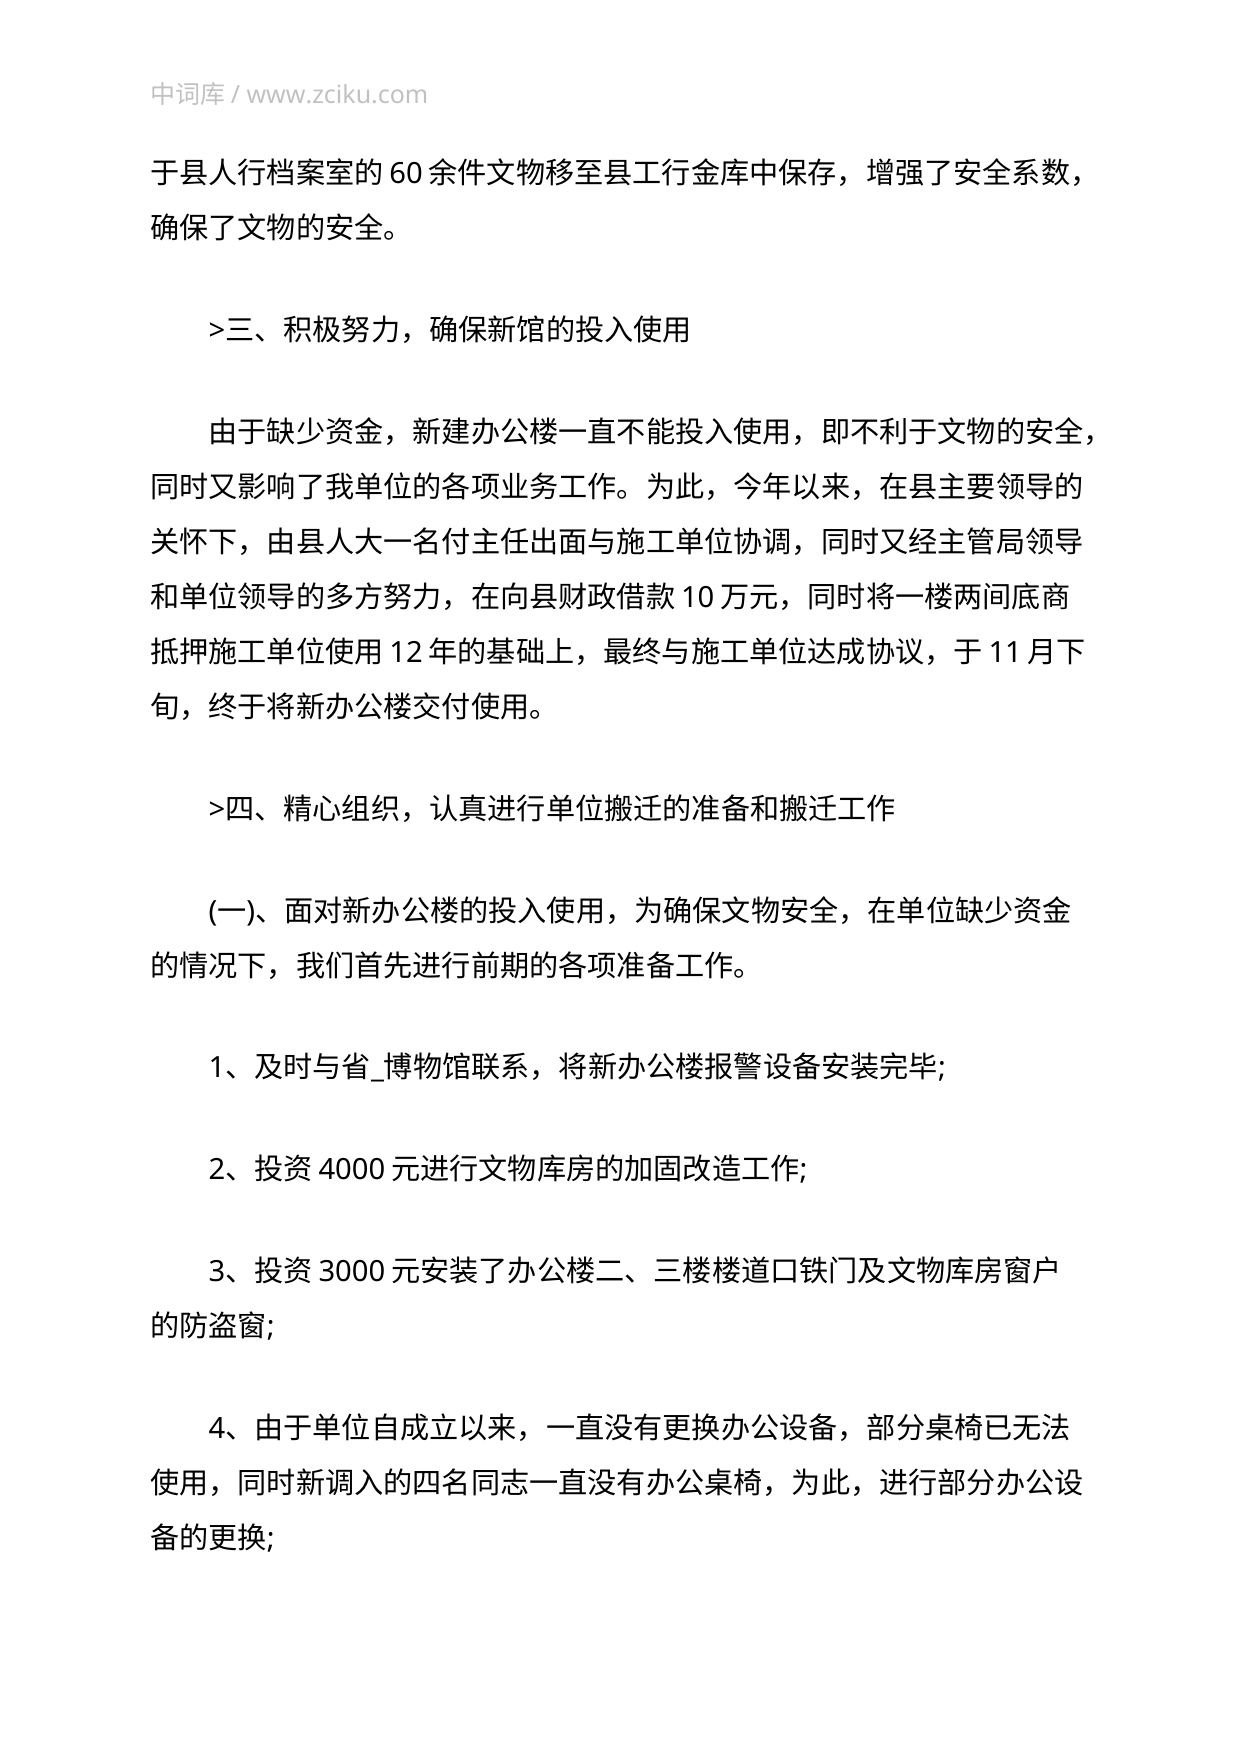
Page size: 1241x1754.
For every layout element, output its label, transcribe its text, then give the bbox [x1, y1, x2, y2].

text 4、由于单位自成立以来，一直没有更换办公设备，部分桌椅已无法使用，同时新调入的四名同志一直没有办公桌椅，为此，进行部分办公设备的更换; [150, 1405, 1090, 1557]
text 由于缺少资金，新建办公楼一直不能投入使用，即不利于文物的安全，同时又影响了我单位的各项业务工作。为此，今年以来，在县主要领导的关怀下，由县人大一名付主任出面与施工单位协调，同时又经主管局领导和单位领导的多方努力，在向县财政借款10万元，同时将一楼两间底商抵押施工单位使用12年的基础上，最终与施工单位达成协议，于11月下旬，终于将新办公楼交付使用。 [150, 409, 1090, 726]
text >四、精心组织，认真进行单位搬迁的准备和搬迁工作 [150, 785, 1090, 828]
text 1、及时与省_博物馆联系，将新办公楼报警设备安装完毕; [150, 1044, 1090, 1086]
text 3、投资3000元安装了办公楼二、三楼楼道口铁门及文物库房窗户的防盗窗; [150, 1248, 1090, 1345]
text >三、积极努力，确保新馆的投入使用 [150, 307, 1090, 349]
text 2、投资4000元进行文物库房的加固改造工作; [150, 1146, 1090, 1188]
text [150, 150, 1090, 247]
text (一)、面对新办公楼的投入使用，为确保文物安全，在单位缺少资金的情况下，我们首先进行前期的各项准备工作。 [150, 887, 1090, 984]
